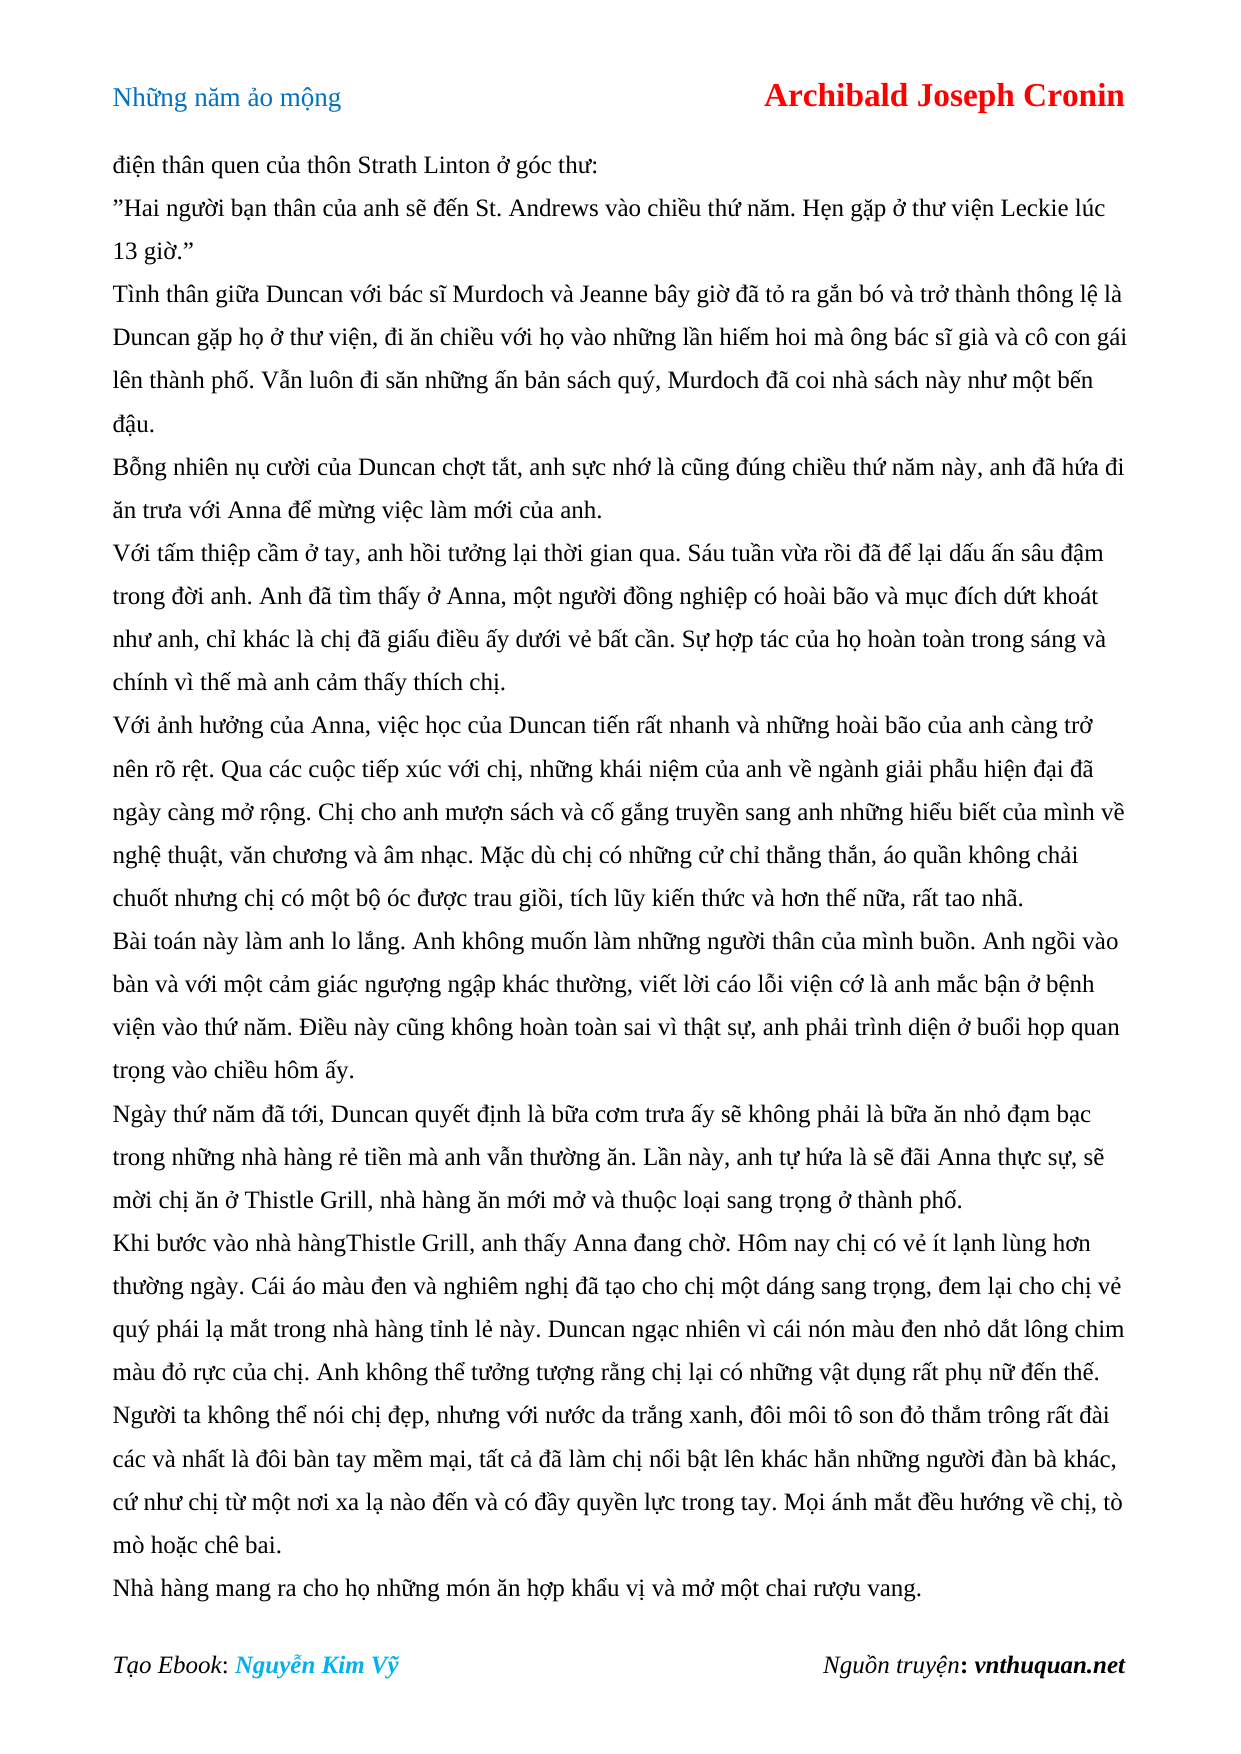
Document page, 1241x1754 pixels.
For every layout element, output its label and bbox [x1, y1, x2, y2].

text [112, 150, 1128, 1602]
